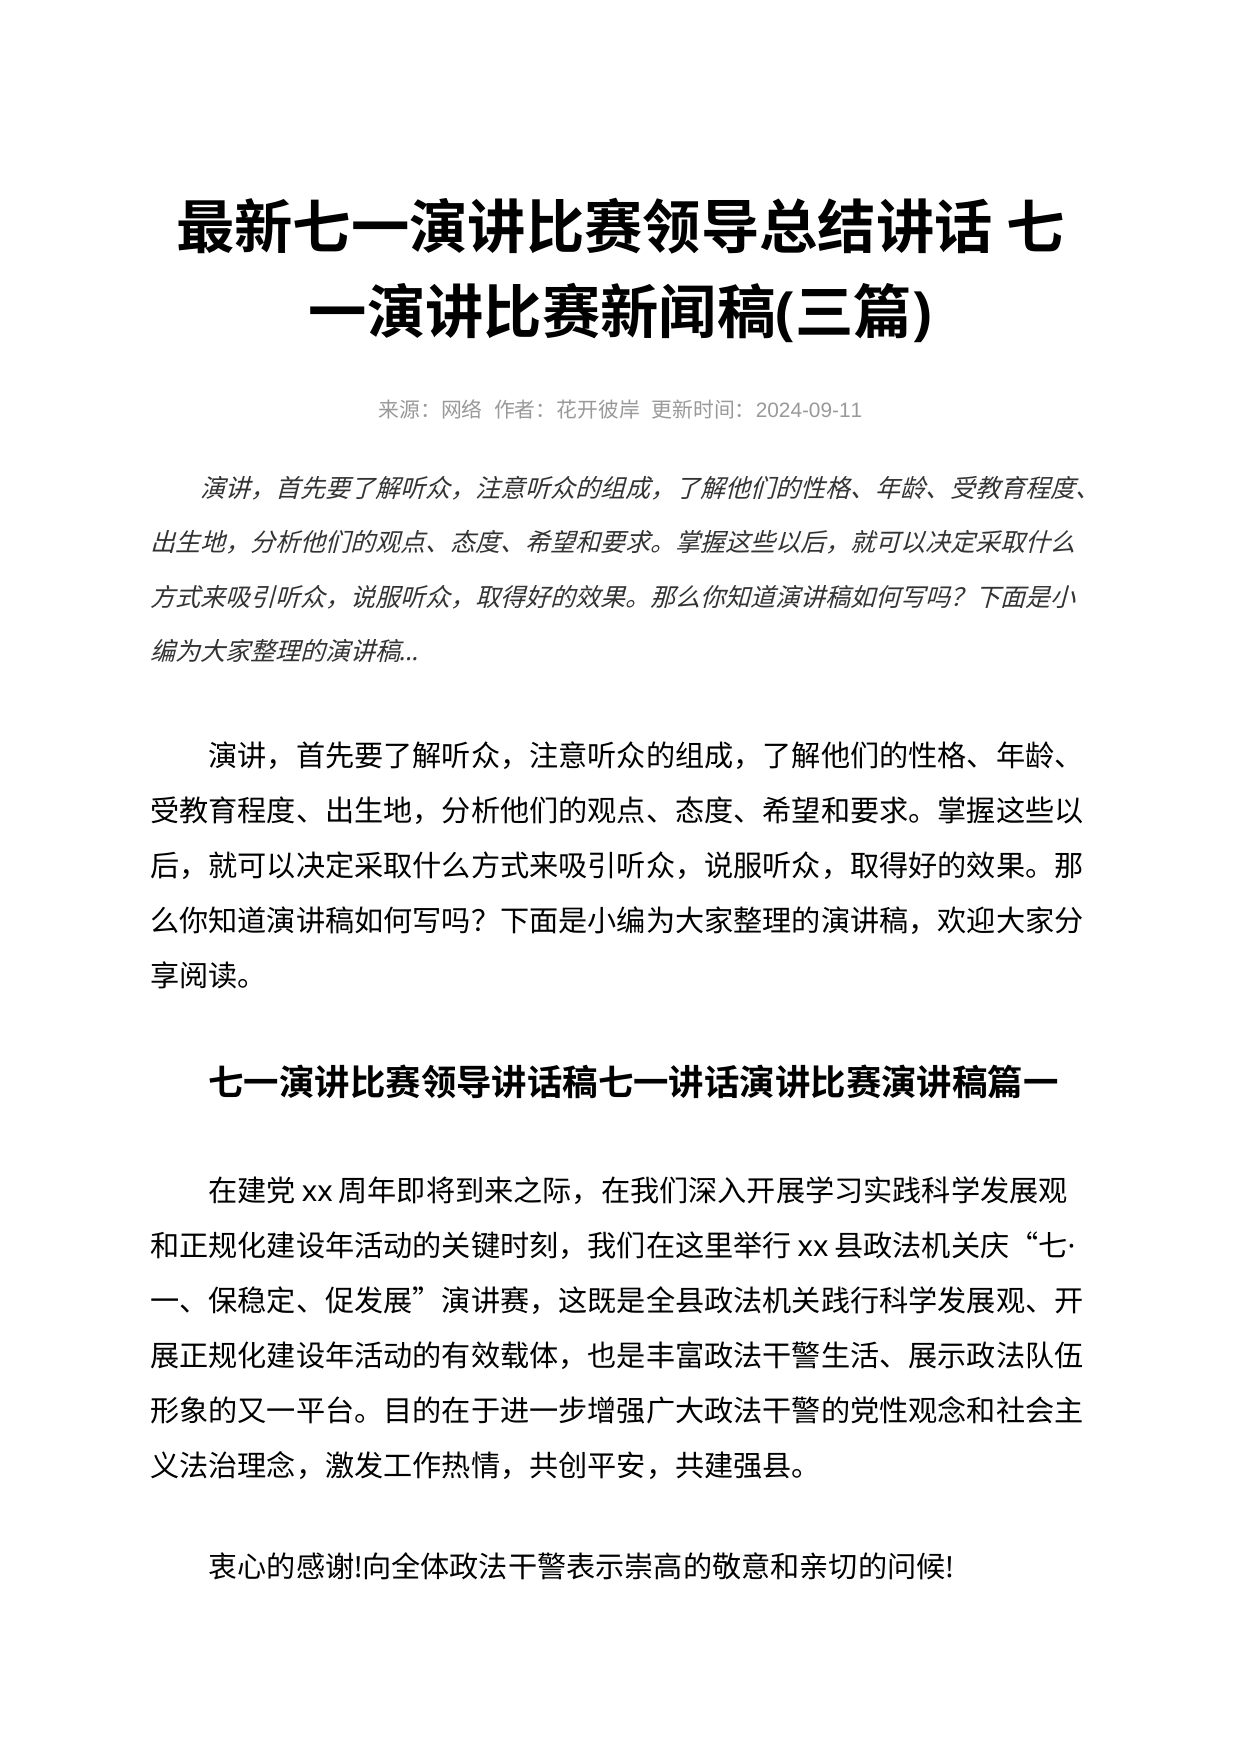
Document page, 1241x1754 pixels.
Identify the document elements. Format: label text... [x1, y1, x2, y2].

subtitle 最新七一演讲比赛领导总结讲话 七一演讲比赛新闻稿(三篇) [150, 181, 1090, 351]
text 来源：网络 作者：花开彼岸 更新时间：2024-09-11 [150, 397, 1090, 421]
text 在建党xx周年即将到来之际，在我们深入开展学习实践科学发展观和正规化建设年活动的关键时刻，我们在这里举行xx县政法机关庆“七·一、保稳定、促发展”演讲赛，这既是全县政法机关践行科学发展观、开展正规化建设年活动的有效载体，也是丰富政法干警生活、展示政法队伍形象的又一平台。目的在于进一步增强广大政法干警的党性观念和社会主义法治理念，激发工作热情，共创平安，共建强县。 [150, 1167, 1090, 1484]
text 演讲，首先要了解听众，注意听众的组成，了解他们的性格、年龄、受教育程度、出生地，分析他们的观点、态度、希望和要求。掌握这些以后，就可以决定采取什么方式来吸引听众，说服听众，取得好的效果。那么你知道演讲稿如何写吗？下面是小编为大家整理的演讲稿... [150, 468, 1090, 668]
text 演讲，首先要了解听众，注意听众的组成，了解他们的性格、年龄、受教育程度、出生地，分析他们的观点、态度、希望和要求。掌握这些以后，就可以决定采取什么方式来吸引听众，说服听众，取得好的效果。那么你知道演讲稿如何写吗？下面是小编为大家整理的演讲稿，欢迎大家分享阅读。 [150, 733, 1090, 994]
text 衷心的感谢!向全体政法干警表示崇高的敬意和亲切的问候! [150, 1544, 1090, 1586]
text 七一演讲比赛领导讲话稿七一讲话演讲比赛演讲稿篇一 [150, 1054, 1090, 1105]
